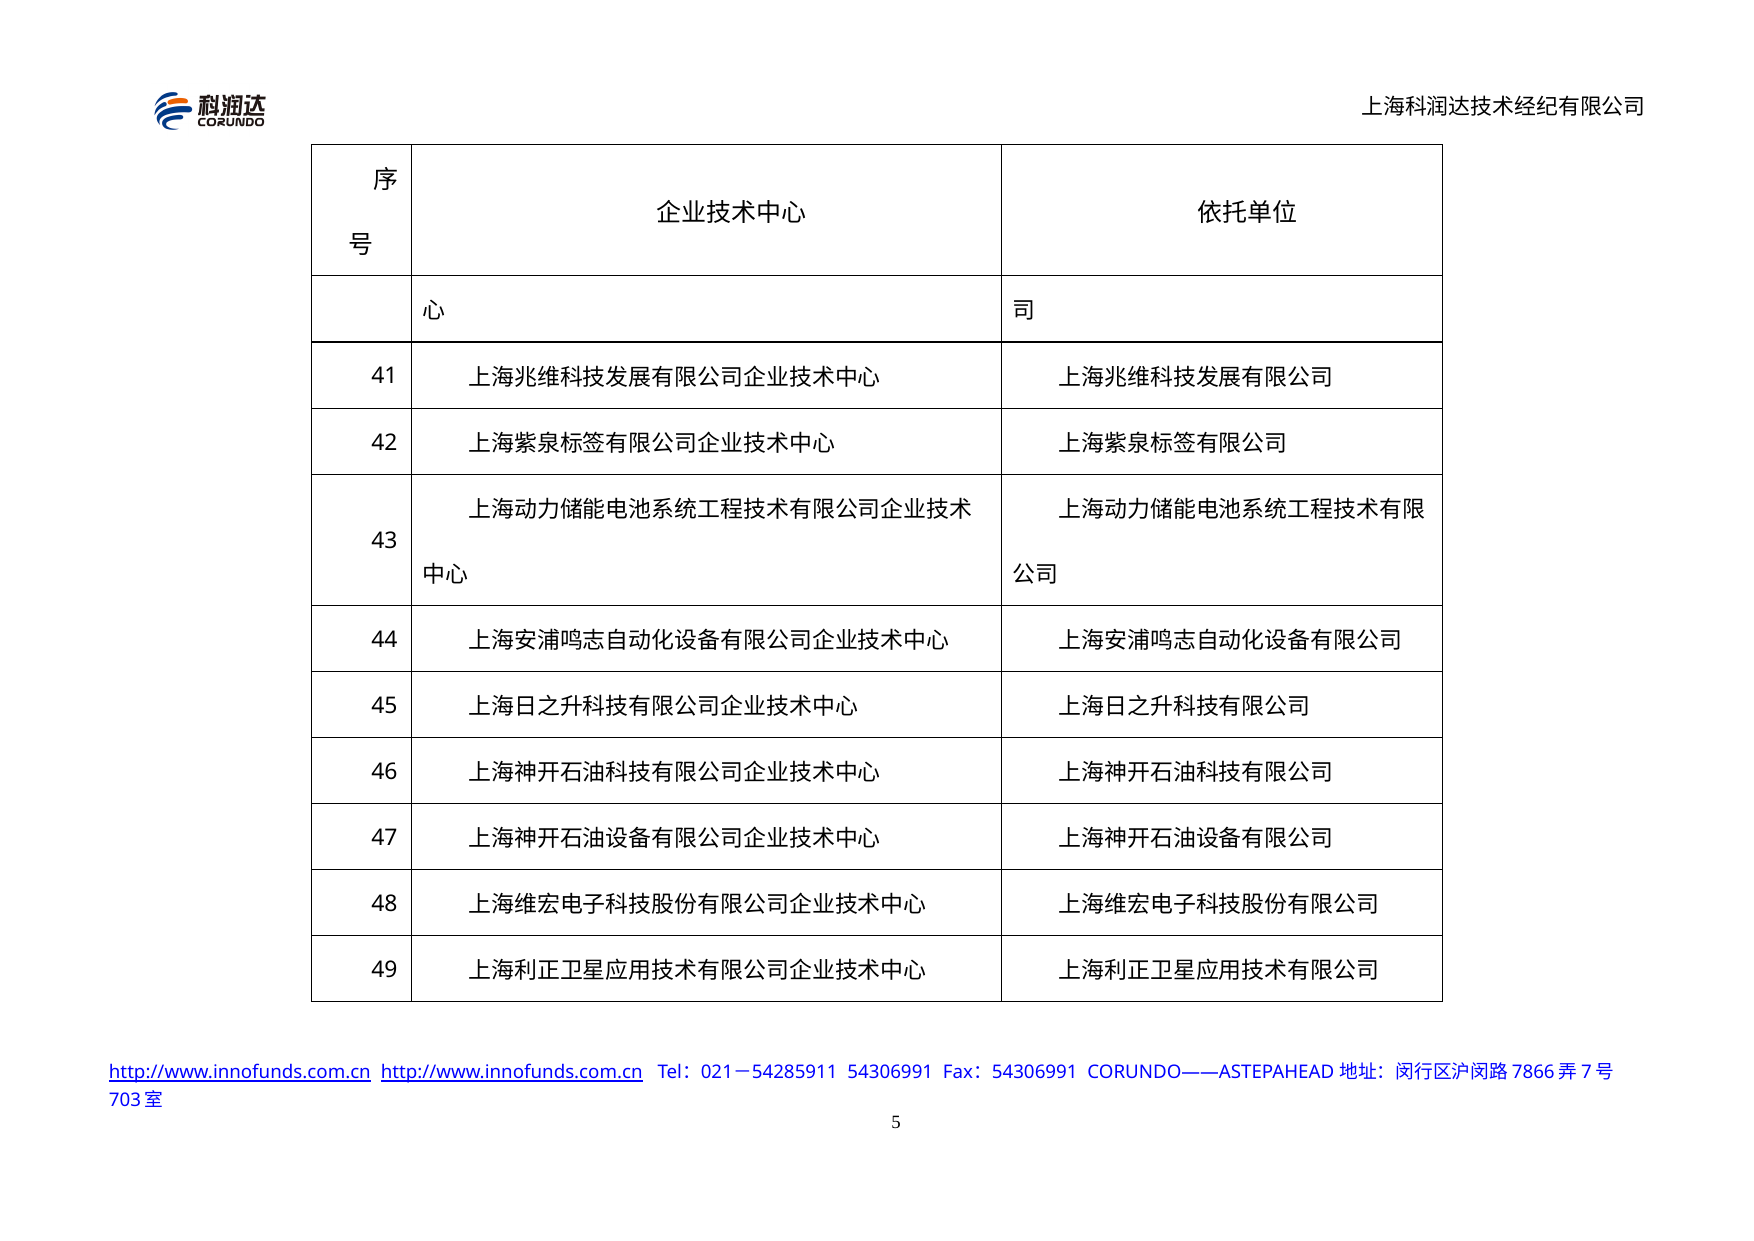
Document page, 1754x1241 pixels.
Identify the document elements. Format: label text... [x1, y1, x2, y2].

table_cell 45 [312, 672, 411, 737]
table_cell 上海紫泉标签有限公司 [1002, 409, 1442, 473]
table_cell 上海利正卫星应用技术有限公司企业技术中心 [412, 936, 1001, 1001]
table_cell 上海动力储能电池系统工程技术有限公司 [1002, 475, 1442, 604]
table_cell 上海兆维科技发展有限公司 [1002, 343, 1442, 407]
table_cell 上海紫泉标签有限公司企业技术中心 [412, 409, 1001, 473]
table_header 依托单位 [1002, 145, 1442, 275]
table_cell 44 [312, 606, 411, 671]
table_cell 英格尔检测技术服务（上海）有限公司企业技术中心 [412, 276, 1001, 341]
picture [151, 83, 269, 137]
table_cell 上海神开石油设备有限公司企业技术中心 [412, 804, 1001, 869]
table_cell 上海兆维科技发展有限公司企业技术中心 [412, 343, 1001, 407]
table_cell 上海神开石油设备有限公司 [1002, 804, 1442, 869]
table_cell 上海维宏电子科技股份有限公司企业技术中心 [412, 870, 1001, 935]
table_cell 48 [312, 870, 411, 935]
table_cell 42 [312, 409, 411, 473]
table_header 企业技术中心 [412, 145, 1001, 275]
table_cell 上海神开石油科技有限公司企业技术中心 [412, 738, 1001, 803]
table_cell 40 [312, 276, 411, 341]
table_cell 上海安浦鸣志自动化设备有限公司 [1002, 606, 1442, 671]
table_cell 上海神开石油科技有限公司 [1002, 738, 1442, 803]
table_cell 英格尔检测技术服务（上海）有限公司 [1002, 276, 1442, 341]
table_header 序号 [312, 145, 411, 275]
table_cell 49 [312, 936, 411, 1001]
table_cell 46 [312, 738, 411, 803]
table_cell 上海日之升科技有限公司 [1002, 672, 1442, 737]
table_cell 上海日之升科技有限公司企业技术中心 [412, 672, 1001, 737]
table_cell 上海维宏电子科技股份有限公司 [1002, 870, 1442, 935]
table_cell 上海安浦鸣志自动化设备有限公司企业技术中心 [412, 606, 1001, 671]
table_cell 41 [312, 343, 411, 407]
table_cell 47 [312, 804, 411, 869]
table_cell 上海利正卫星应用技术有限公司 [1002, 936, 1442, 1001]
table_cell 43 [312, 475, 411, 604]
table_cell 上海动力储能电池系统工程技术有限公司企业技术中心 [412, 475, 1001, 604]
